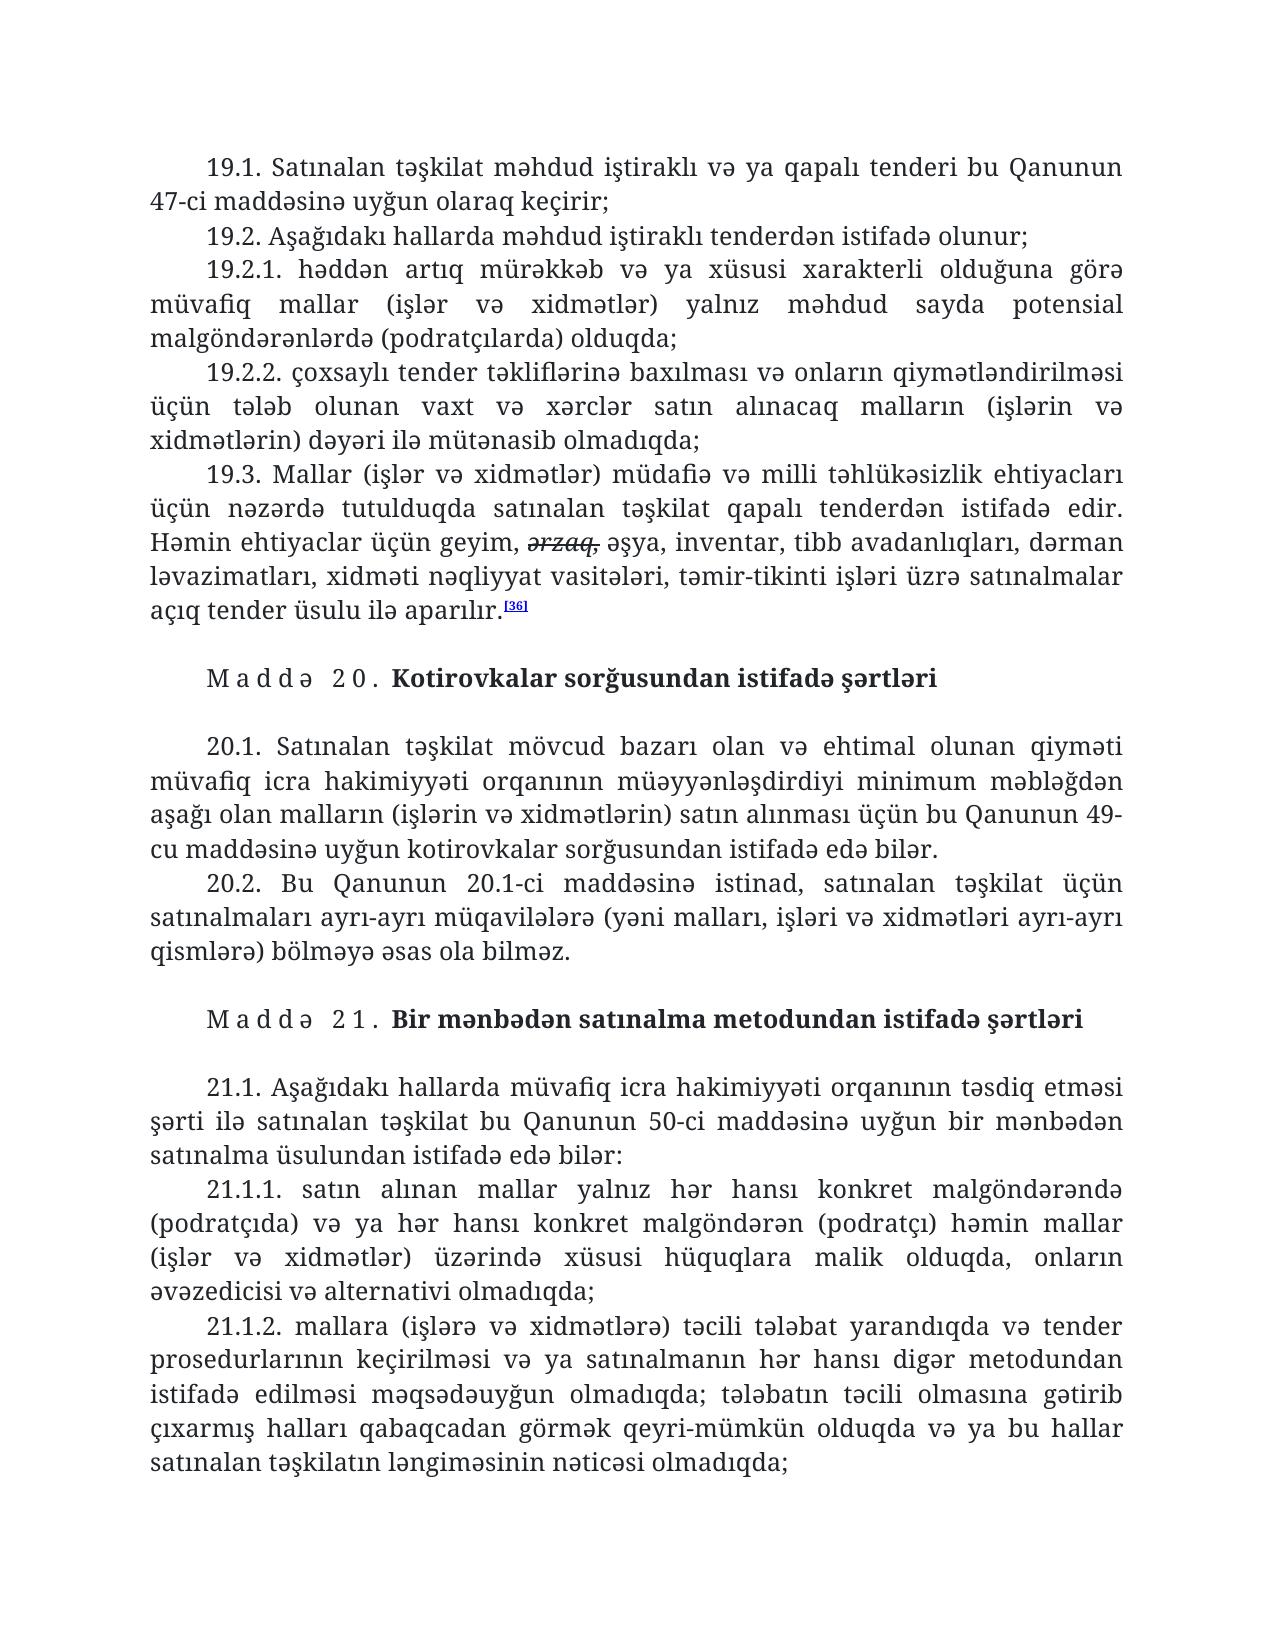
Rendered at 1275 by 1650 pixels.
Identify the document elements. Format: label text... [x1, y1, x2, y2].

text 19.2.2. çoxsaylı tender təkliflərinə baxılması və onların qiymətləndirilməsi üçün tələb olunan vaxt və xərclər satın alınacaq malların (işlərin və xidmətlərin) dəyəri ilə mütənasib olmadıqda; [150, 354, 1125, 457]
text Maddə 20. Kotirovkalar sorğusundan istifadə şərtləri [150, 661, 1125, 695]
text 19.3. Mallar (işlər və xidmətlər) müdafiə və milli təhlükəsizlik ehtiyacları üçün nəzərdə tutulduqda satınalan təşkilat qapalı tenderdən istifadə edir. Həmin ehtiyaclar üçün geyim, ərzaq, əşya, inventar, tibb avadanlıqları, dərman ləvazimatları, xidməti nəqliyyat vasitələri, təmir-tikinti işləri üzrə satınalmalar açıq tender üsulu ilə aparılır.[36] [150, 457, 1125, 627]
text 21.1. Aşağıdakı hallarda müvafiq icra hakimiyyəti orqanının təsdiq etməsi şərti ilə satınalan təşkilat bu Qanunun 50-ci maddəsinə uyğun bir mənbədən satınalma üsulundan istifadə edə bilər: [150, 1070, 1125, 1172]
text 20.1. Satınalan təşkilat mövcud bazarı olan və ehtimal olunan qiyməti müvafiq icra hakimiyyəti orqanının müəyyənləşdirdiyi minimum məbləğdən aşağı olan malların (işlərin və xidmətlərin) satın alınması üçün bu Qanunun 49-cu maddəsinə uyğun kotirovkalar sorğusundan istifadə edə bilər. [150, 729, 1125, 865]
text 21.1.2. mallara (işlərə və xidmətlərə) təcili tələbat yarandıqda və tender prosedurlarının keçirilməsi və ya satınalmanın hər hansı digər metodundan istifadə edilməsi məqsədəuyğun olmadıqda; tələbatın təcili olmasına gətirib çıxarmış halları qabaqcadan görmək qeyri-mümkün olduqda və ya bu hallar satınalan təşkilatın ləngiməsinin nəticəsi olmadıqda; [150, 1308, 1125, 1478]
text 19.1. Satınalan təşkilat məhdud iştiraklı və ya qapalı tenderi bu Qanunun 47-ci maddəsinə uyğun olaraq keçirir; [150, 150, 1125, 218]
text 19.2.1. həddən artıq mürəkkəb və ya xüsusi xarakterli olduğuna görə müvafiq mallar (işlər və xidmətlər) yalnız məhdud sayda potensial malgöndərənlərdə (podratçılarda) olduqda; [150, 252, 1125, 354]
text Maddə 21. Bir mənbədən satınalma metodundan istifadə şərtləri [150, 1002, 1125, 1036]
text 19.2. Aşağıdakı hallarda məhdud iştiraklı tenderdən istifadə olunur; [150, 218, 1125, 252]
text 21.1.1. satın alınan mallar yalnız hər hansı konkret malgöndərəndə (podratçıda) və ya hər hansı konkret malgöndərən (podratçı) həmin mallar (işlər və xidmətlər) üzərində xüsusi hüquqlara malik olduqda, onların əvəzedicisi və alternativi olmadıqda; [150, 1172, 1125, 1308]
text 20.2. Bu Qanunun 20.1-ci maddəsinə istinad, satınalan təşkilat üçün satınalmaları ayrı-ayrı müqavilələrə (yəni malları, işləri və xidmətləri ayrı-ayrı qismlərə) bölməyə əsas ola bilməz. [150, 865, 1125, 967]
